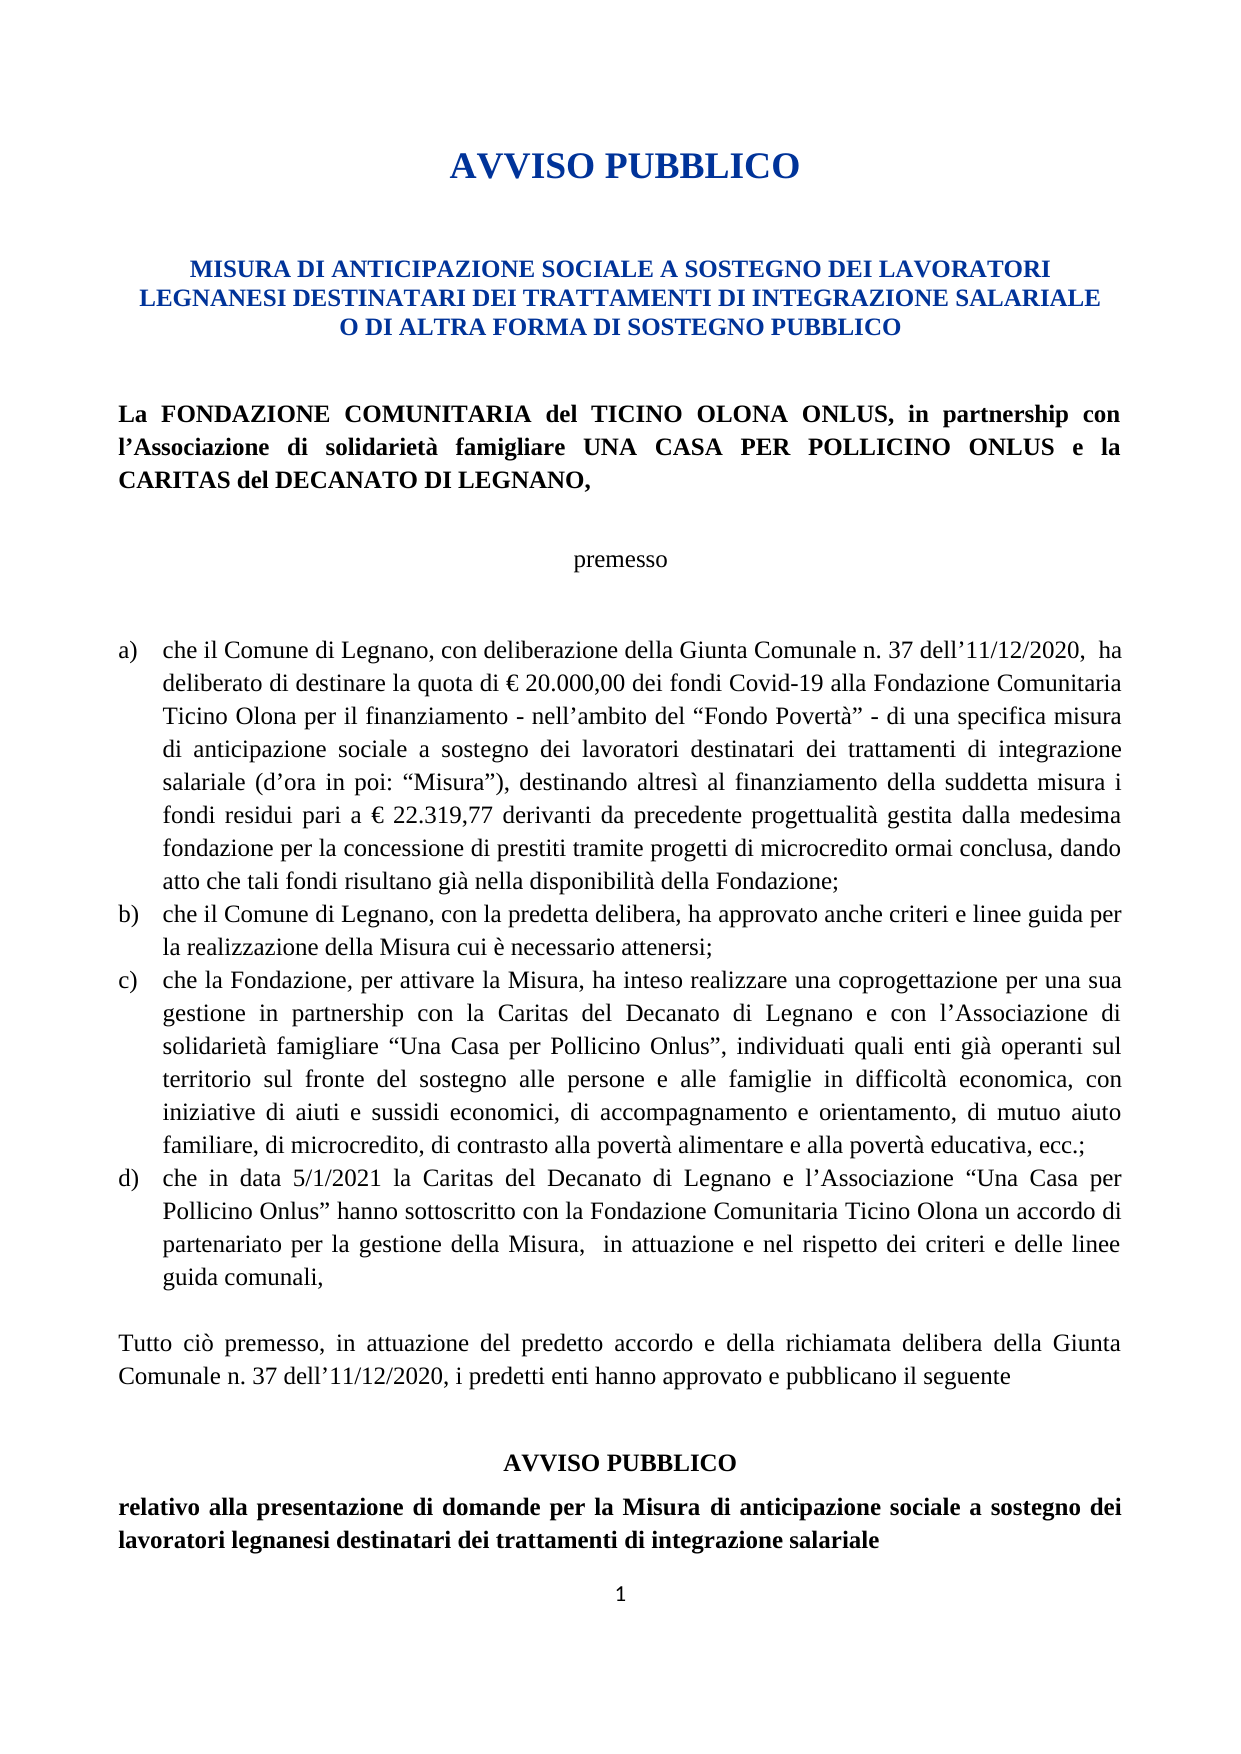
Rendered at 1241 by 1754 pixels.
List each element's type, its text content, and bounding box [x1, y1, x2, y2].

text AVVISO PUBBLICO [133, 143, 1117, 186]
list Tutto ciò premesso, in attuazione del predetto accordo e della richiamata delibera della Giunta Comunale n. 37 dell’11/12/2020, i predetti enti hanno approvato e pubblicano il seguente [118, 1328, 1123, 1390]
list che la Fondazione, per attivare la Misura, ha inteso realizzare una coprogettazione per una sua gestione in partnership con la Caritas del Decanato di Legnano e con l’Associazione di solidarietà famigliare “Una Casa per Pollicino Onlus”, individuati quali enti già operanti sul territorio sul fronte del sostegno alle persone e alle famiglie in difficoltà economica, con iniziative di aiuti e sussidi economici, di accompagnamento e orientamento, di mutuo aiuto familiare, di microcredito, di contrasto alla povertà alimentare e alla povertà educativa, ecc.; [118, 965, 1123, 1159]
text AVVISO PUBBLICO [118, 1448, 1122, 1477]
text MISURA DI ANTICIPAZIONE SOCIALE A SOSTEGNO DEI LAVORATORI LEGNANESI DESTINATARI DEI TRATTAMENTI DI INTEGRAZIONE SALARIALE [118, 254, 1123, 312]
text La FONDAZIONE COMUNITARIA del TICINO OLONA ONLUS, in partnership con l’Associazione di solidarietà famigliare UNA CASA PER POLLICINO ONLUS e la CARITAS del DECANATO DI LEGNANO, [118, 399, 1122, 494]
text relativo alla presentazione di domande per la Misura di anticipazione sociale a sostegno dei lavoratori legnanesi destinatari dei trattamenti di integrazione salariale [118, 1492, 1122, 1554]
list che in data 5/1/2021 la Caritas del Decanato di Legnano e l’Associazione “Una Casa per Pollicino Onlus” hanno sottoscritto con la Fondazione Comunitaria Ticino Olona un accordo di partenariato per la gestione della Misura, in attuazione e nel rispetto dei criteri e delle linee guida comunali, [118, 1163, 1123, 1291]
text O DI ALTRA FORMA DI SOSTEGNO PUBBLICO [118, 312, 1123, 341]
list che il Comune di Legnano, con deliberazione della Giunta Comunale n. 37 dell’11/12/2020, ha deliberato di destinare la quota di € 20.000,00 dei fondi Covid-19 alla Fondazione Comunitaria Ticino Olona per il finanziamento - nell’ambito del “Fondo Povertà” - di una specifica misura di anticipazione sociale a sostegno dei lavoratori destinatari dei trattamenti di integrazione salariale (d’ora in poi: “Misura”), destinando altresì al finanziamento della suddetta misura i fondi residui pari a € 22.319,77 derivanti da precedente progettualità gestita dalla medesima fondazione per la concessione di prestiti tramite progetti di microcredito ormai conclusa, dando atto che tali fondi risultano già nella disponibilità della Fondazione; [118, 635, 1123, 895]
text premesso [118, 544, 1123, 572]
list che il Comune di Legnano, con la predetta delibera, ha approvato anche criteri e linee guida per la realizzazione della Misura cui è necessario attenersi; [118, 899, 1123, 961]
